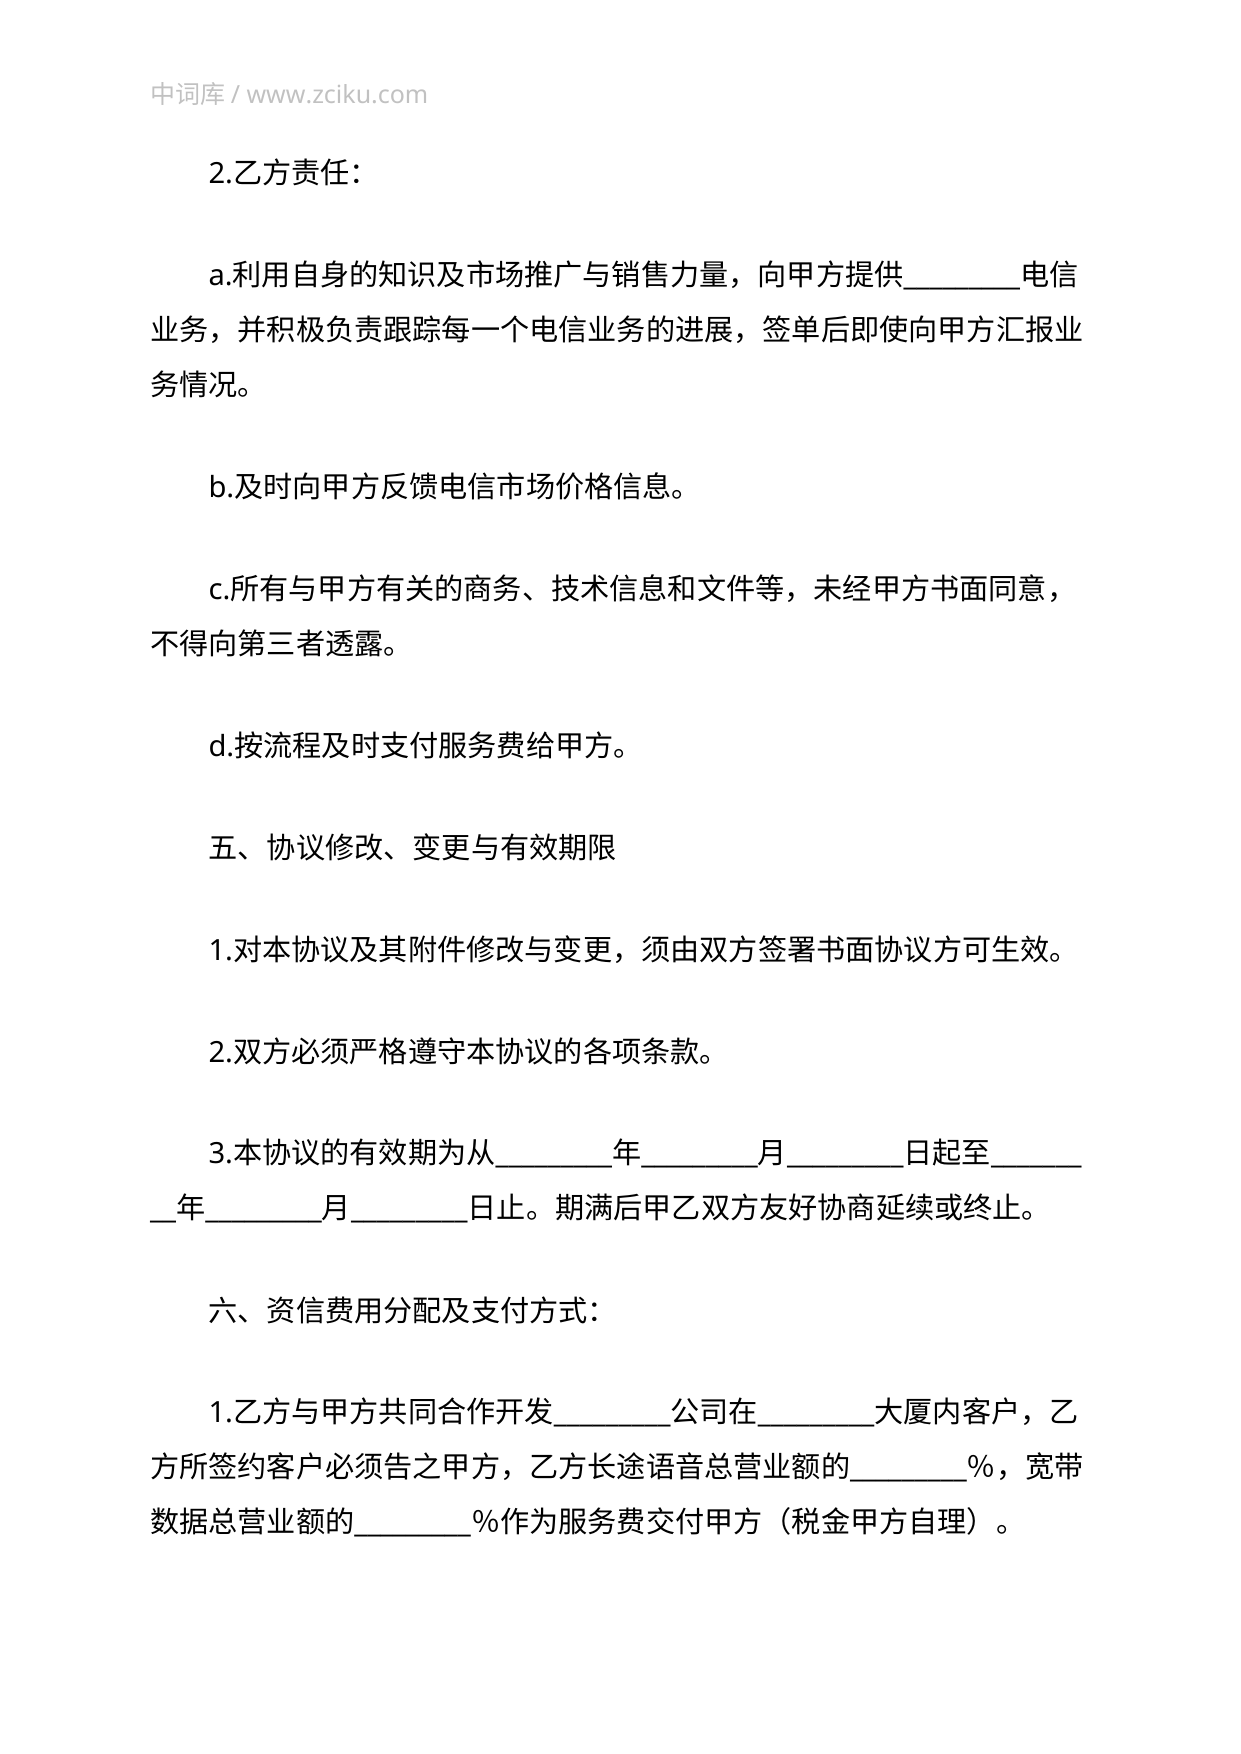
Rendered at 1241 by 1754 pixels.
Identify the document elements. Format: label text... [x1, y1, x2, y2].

text b.及时向甲方反馈电信市场价格信息。 [150, 464, 1090, 506]
text 3.本协议的有效期为从_________年_________月_________日起至_________年_________月_________日止。期满后甲乙双方友好协商延续或终止。 [150, 1130, 1090, 1227]
text 2.乙方责任： [150, 150, 1090, 192]
text 2.双方必须严格遵守本协议的各项条款。 [150, 1028, 1090, 1071]
text 六、资信费用分配及支付方式： [150, 1287, 1090, 1329]
text 1.乙方与甲方共同合作开发_________公司在_________大厦内客户，乙方所签约客户必须告之甲方，乙方长途语音总营业额的_________％，宽带数据总营业额的_________％作为服务费交付甲方（税金甲方自理）。 [150, 1389, 1090, 1541]
text a.利用自身的知识及市场推广与销售力量，向甲方提供_________电信业务，并积极负责跟踪每一个电信业务的进展，签单后即使向甲方汇报业务情况。 [150, 252, 1090, 404]
text 1.对本协议及其附件修改与变更，须由双方签署书面协议方可生效。 [150, 926, 1090, 968]
text 五、协议修改、变更与有效期限 [150, 824, 1090, 867]
text d.按流程及时支付服务费给甲方。 [150, 722, 1090, 765]
text c.所有与甲方有关的商务、技术信息和文件等，未经甲方书面同意，不得向第三者透露。 [150, 566, 1090, 663]
